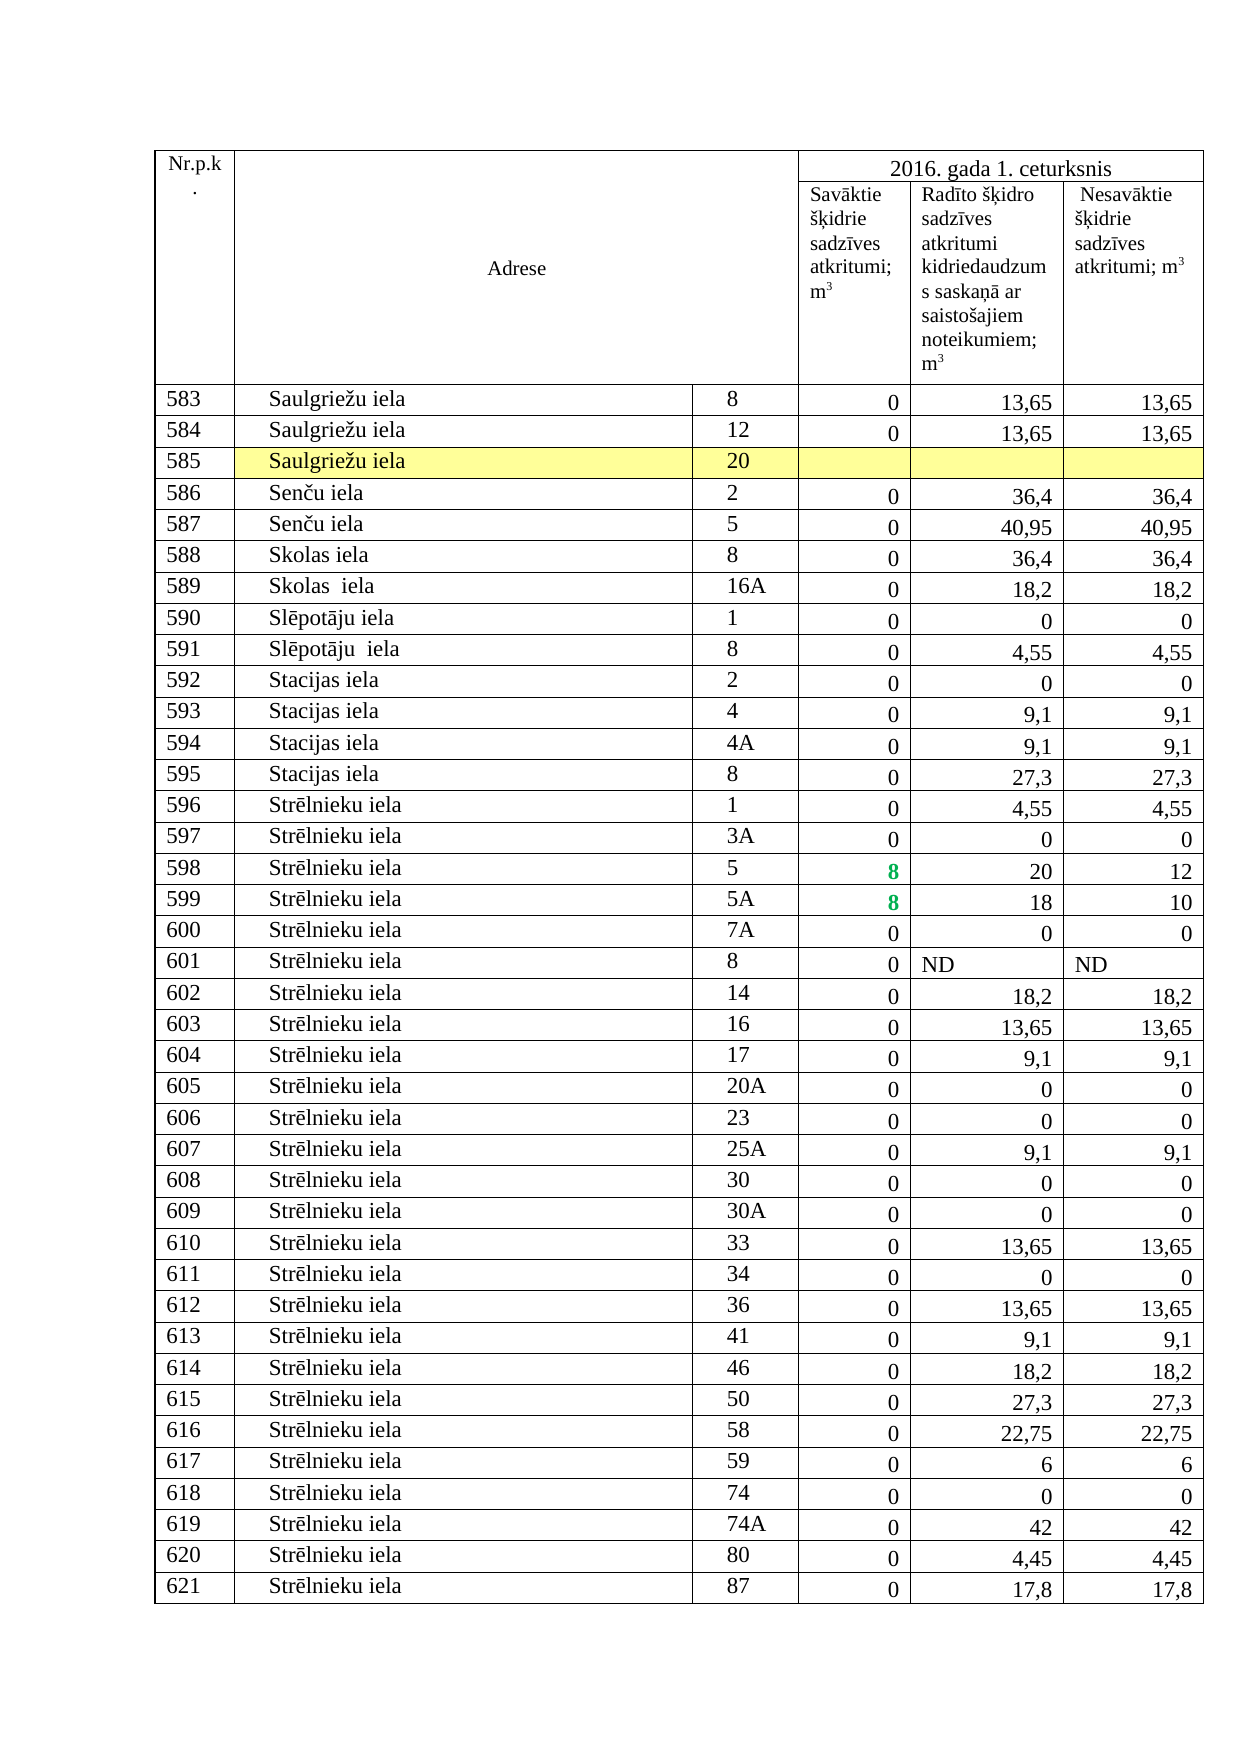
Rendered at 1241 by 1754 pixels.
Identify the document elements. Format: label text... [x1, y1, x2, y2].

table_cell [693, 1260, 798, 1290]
table_header Adrese [235, 151, 798, 384]
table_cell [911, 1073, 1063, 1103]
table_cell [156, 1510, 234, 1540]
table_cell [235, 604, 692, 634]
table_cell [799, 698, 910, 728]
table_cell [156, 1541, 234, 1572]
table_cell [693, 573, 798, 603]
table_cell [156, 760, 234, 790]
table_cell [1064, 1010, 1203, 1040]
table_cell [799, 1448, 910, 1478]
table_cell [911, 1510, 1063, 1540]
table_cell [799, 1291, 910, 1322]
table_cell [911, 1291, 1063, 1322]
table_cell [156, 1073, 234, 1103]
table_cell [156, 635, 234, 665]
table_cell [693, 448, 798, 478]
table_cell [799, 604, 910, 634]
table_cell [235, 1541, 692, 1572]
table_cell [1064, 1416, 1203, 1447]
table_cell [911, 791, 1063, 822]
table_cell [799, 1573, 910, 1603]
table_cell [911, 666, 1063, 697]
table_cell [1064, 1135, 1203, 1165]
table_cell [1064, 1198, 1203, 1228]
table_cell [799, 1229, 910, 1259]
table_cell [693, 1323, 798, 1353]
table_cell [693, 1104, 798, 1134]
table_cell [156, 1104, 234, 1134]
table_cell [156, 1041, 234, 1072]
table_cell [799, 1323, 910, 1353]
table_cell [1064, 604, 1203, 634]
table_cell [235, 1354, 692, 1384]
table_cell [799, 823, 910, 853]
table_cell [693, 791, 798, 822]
table_header Nr.p.k. [156, 151, 234, 384]
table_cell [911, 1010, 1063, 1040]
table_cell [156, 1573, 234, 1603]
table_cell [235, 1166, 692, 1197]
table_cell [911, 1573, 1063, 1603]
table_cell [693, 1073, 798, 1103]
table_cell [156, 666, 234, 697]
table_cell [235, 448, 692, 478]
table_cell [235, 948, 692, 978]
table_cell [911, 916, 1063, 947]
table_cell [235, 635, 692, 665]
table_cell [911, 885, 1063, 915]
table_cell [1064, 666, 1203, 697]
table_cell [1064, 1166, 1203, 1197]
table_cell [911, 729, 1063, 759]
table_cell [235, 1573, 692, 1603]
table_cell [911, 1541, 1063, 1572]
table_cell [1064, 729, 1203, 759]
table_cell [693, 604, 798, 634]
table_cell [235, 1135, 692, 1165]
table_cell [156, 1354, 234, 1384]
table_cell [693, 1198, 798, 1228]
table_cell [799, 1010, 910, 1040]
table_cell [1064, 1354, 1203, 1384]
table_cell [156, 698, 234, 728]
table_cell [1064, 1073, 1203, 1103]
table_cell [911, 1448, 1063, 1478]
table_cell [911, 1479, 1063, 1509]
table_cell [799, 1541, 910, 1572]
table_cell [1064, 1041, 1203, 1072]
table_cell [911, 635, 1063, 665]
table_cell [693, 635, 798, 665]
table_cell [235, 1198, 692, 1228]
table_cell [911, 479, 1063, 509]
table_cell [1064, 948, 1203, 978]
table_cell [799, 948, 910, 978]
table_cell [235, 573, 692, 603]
table_cell Savāktie šķidrie sadzīves atkritumi; m3 [799, 182, 910, 384]
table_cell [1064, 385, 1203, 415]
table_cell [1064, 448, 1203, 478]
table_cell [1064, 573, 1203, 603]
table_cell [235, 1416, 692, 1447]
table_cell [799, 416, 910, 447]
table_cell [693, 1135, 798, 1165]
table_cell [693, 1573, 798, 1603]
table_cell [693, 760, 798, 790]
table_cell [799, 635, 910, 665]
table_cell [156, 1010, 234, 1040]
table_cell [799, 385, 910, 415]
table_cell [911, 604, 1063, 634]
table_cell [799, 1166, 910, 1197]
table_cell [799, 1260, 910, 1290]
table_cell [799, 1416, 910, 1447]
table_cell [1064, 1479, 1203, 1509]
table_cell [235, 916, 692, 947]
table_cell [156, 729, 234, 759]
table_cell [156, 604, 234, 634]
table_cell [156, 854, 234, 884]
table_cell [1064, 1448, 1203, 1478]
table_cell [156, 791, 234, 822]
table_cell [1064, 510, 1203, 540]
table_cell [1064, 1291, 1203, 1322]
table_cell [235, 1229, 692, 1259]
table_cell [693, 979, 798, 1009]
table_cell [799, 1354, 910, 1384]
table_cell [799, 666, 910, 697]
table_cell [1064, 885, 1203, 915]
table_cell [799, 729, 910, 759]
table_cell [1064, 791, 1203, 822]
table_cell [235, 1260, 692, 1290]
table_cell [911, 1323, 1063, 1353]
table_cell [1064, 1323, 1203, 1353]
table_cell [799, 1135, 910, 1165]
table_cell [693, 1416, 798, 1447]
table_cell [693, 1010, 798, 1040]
table_cell Radīto šķidro sadzīves atkritumi kidriedaudzums saskaņā ar saistošajiem noteikumiem; m3 [911, 182, 1063, 384]
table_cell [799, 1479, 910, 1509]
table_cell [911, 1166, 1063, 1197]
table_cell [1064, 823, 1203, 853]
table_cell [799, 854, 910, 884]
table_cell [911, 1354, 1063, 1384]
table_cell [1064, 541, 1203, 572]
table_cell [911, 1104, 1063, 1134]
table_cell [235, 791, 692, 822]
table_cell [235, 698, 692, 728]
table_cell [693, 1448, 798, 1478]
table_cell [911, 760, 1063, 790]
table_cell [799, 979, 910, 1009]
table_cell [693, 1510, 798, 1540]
table_header 2016. gada 1. ceturksnis [799, 151, 1203, 181]
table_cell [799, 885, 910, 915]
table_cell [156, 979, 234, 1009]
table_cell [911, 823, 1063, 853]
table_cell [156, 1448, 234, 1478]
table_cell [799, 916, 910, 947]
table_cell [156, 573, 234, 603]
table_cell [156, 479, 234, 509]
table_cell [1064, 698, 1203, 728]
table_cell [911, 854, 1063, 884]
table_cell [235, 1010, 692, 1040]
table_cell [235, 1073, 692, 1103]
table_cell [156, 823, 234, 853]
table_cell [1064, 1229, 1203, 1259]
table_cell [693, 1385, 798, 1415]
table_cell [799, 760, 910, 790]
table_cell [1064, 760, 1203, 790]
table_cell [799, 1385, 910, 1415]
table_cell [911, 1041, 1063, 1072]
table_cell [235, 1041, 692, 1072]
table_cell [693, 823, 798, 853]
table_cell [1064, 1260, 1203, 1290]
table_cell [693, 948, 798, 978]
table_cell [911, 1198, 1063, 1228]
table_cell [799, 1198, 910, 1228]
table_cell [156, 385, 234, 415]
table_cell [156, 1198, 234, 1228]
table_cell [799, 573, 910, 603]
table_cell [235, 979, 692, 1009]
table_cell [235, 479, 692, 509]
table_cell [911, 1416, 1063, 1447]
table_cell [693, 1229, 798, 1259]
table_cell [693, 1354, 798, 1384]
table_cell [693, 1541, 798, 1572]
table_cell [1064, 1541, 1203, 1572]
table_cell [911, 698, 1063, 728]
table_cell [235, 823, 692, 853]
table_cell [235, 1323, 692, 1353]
table_cell Nesavāktie šķidrie sadzīves atkritumi; m3 [1064, 182, 1203, 384]
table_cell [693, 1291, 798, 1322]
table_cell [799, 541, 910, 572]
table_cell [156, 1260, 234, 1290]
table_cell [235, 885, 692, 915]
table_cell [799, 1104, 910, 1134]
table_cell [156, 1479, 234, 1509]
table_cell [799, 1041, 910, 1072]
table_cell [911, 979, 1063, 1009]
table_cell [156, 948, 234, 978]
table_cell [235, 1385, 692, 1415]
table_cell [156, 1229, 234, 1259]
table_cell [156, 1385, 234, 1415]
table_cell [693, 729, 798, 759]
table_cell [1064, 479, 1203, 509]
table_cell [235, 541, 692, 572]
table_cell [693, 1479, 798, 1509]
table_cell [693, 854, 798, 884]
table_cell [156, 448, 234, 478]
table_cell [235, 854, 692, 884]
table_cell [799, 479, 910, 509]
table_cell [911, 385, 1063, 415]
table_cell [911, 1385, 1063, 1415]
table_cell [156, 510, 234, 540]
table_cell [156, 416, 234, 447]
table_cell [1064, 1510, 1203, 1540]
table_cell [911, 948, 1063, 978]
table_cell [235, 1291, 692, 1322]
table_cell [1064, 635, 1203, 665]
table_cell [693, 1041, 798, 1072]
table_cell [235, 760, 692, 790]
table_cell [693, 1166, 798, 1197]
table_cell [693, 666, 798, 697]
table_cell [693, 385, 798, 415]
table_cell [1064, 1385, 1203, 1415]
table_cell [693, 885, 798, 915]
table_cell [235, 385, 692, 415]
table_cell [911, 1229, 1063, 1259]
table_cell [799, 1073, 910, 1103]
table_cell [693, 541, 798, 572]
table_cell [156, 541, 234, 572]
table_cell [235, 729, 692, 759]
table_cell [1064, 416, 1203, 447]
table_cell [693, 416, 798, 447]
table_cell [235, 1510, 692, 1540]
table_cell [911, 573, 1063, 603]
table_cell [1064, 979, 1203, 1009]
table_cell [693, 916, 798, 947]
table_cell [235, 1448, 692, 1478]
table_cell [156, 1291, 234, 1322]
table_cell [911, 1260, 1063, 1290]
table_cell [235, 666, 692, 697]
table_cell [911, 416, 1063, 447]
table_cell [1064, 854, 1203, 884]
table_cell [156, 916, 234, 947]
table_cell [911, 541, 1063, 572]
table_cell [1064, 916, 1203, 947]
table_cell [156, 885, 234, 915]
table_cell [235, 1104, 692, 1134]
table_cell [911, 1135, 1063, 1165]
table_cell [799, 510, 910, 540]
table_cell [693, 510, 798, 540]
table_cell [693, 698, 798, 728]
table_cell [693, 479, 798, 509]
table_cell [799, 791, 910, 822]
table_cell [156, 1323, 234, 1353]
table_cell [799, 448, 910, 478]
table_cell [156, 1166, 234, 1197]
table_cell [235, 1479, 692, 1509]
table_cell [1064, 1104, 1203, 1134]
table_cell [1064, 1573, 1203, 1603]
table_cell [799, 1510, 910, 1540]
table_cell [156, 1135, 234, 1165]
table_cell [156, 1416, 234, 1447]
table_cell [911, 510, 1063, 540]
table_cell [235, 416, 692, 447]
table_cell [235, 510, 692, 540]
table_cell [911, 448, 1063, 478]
